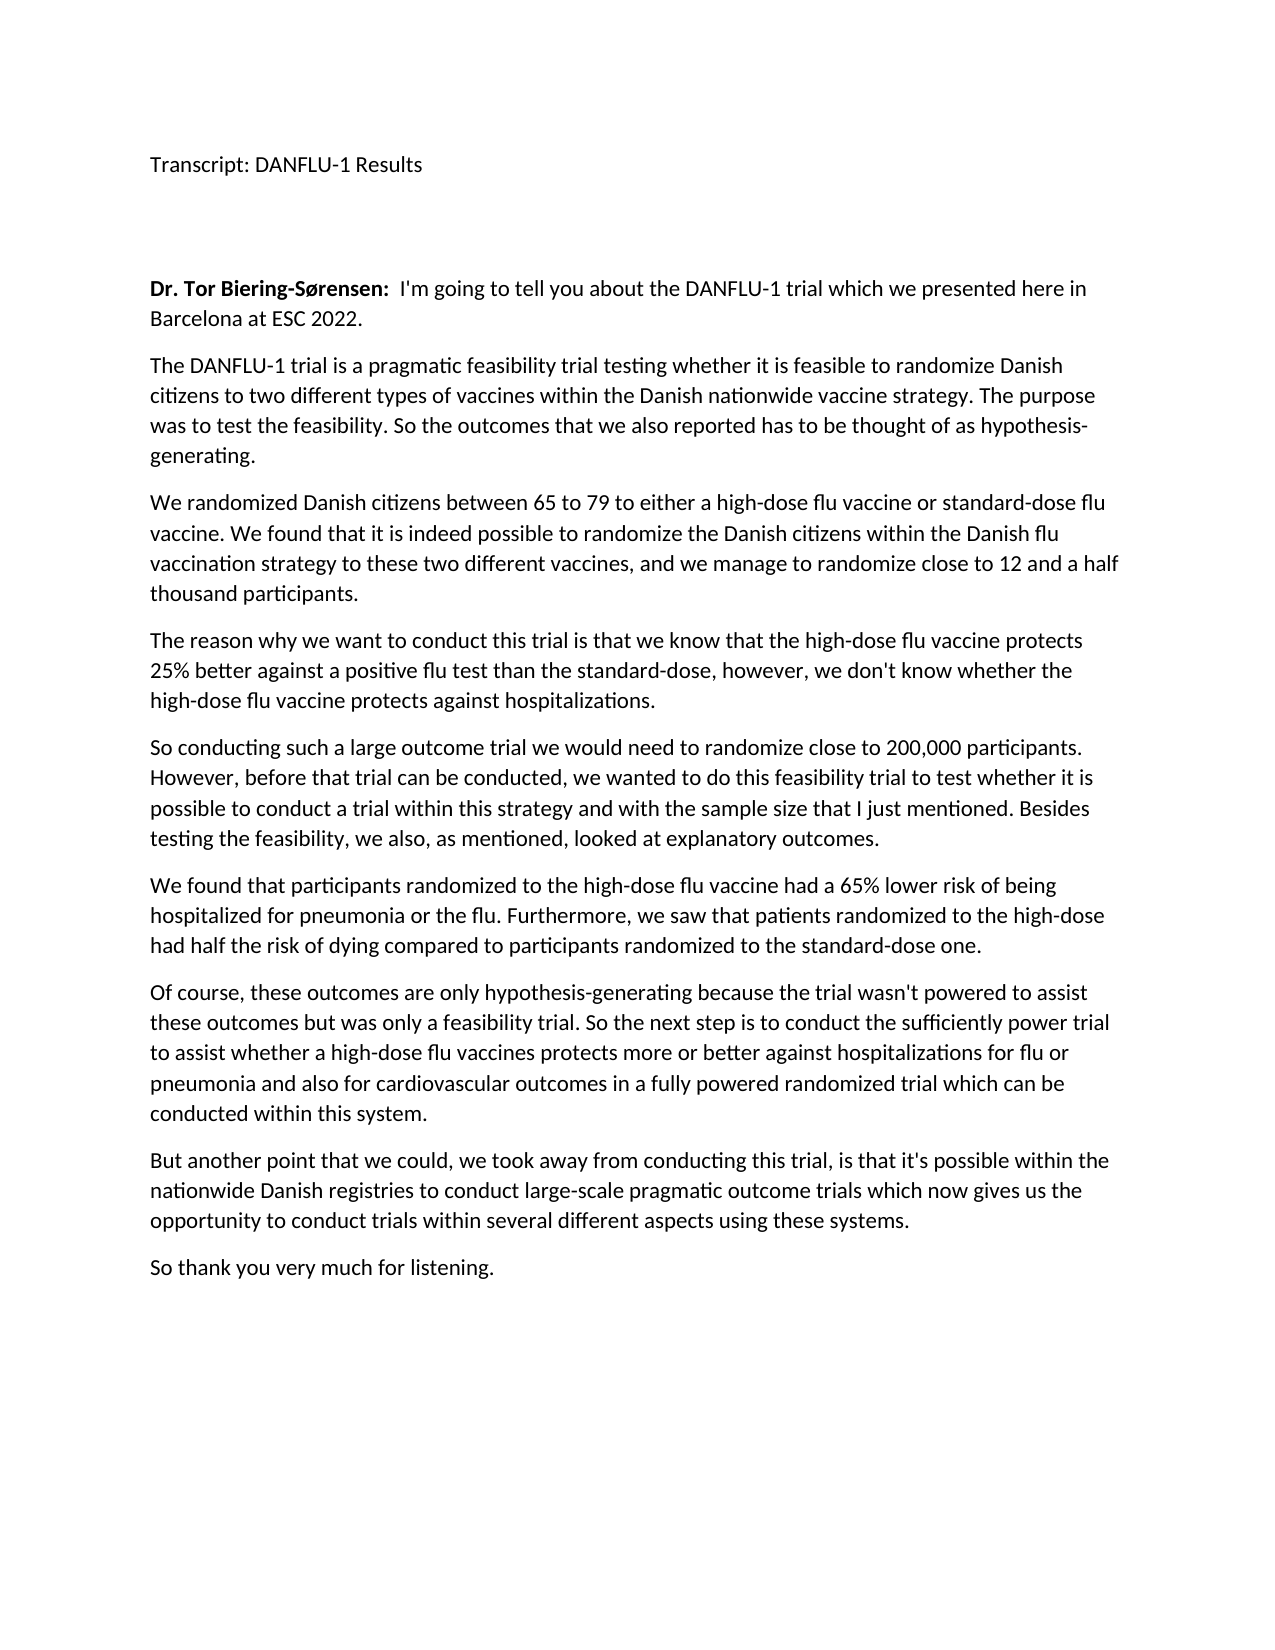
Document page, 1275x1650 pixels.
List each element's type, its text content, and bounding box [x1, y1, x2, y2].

text Dr. Tor Biering-Sørensen: I'm going to tell you about the DANFLU-1 trial which we presented here in Barcelona at ESC 2022. [150, 274, 1125, 332]
text We randomized Danish citizens between 65 to 79 to either a high-dose flu vaccine or standard-dose flu vaccine. We found that it is indeed possible to randomize the Danish citizens within the Danish flu vaccination strategy to these two different vaccines, and we manage to randomize close to 12 and a half thousand participants. [150, 488, 1125, 607]
text The DANFLU-1 trial is a pragmatic feasibility trial testing whether it is feasible to randomize Danish citizens to two different types of vaccines within the Danish nationwide vaccine strategy. The purpose was to test the feasibility. So the outcomes that we also reported has to be thought of as hypothesis-generating. [150, 351, 1125, 470]
text So conducting such a large outcome trial we would need to randomize close to 200,000 participants. However, before that trial can be conducted, we wanted to do this feasibility trial to test whether it is possible to conduct a trial within this strategy and with the sample size that I just mentioned. Besides testing the feasibility, we also, as mentioned, looked at explanatory outcomes. [150, 733, 1125, 852]
text Transcript: DANFLU-1 Results [150, 150, 1125, 208]
text Of course, these outcomes are only hypothesis-generating because the trial wasn't powered to assist these outcomes but was only a feasibility trial. So the next step is to conduct the sufficiently power trial to assist whether a high-dose flu vaccines protects more or better against hospitalizations for flu or pneumonia and also for cardiovascular outcomes in a fully powered randomized trial which can be conducted within this system. [150, 978, 1125, 1127]
text So thank you very much for listening. [150, 1253, 1125, 1281]
text The reason why we want to conduct this trial is that we know that the high-dose flu vaccine protects 25% better against a positive flu test than the standard-dose, however, we don't know whether the high-dose flu vaccine protects against hospitalizations. [150, 626, 1125, 714]
text But another point that we could, we took away from conducting this trial, is that it's possible within the nationwide Danish registries to conduct large-scale pragmatic outcome trials which now gives us the opportunity to conduct trials within several different aspects using these systems. [150, 1146, 1125, 1234]
text We found that participants randomized to the high-dose flu vaccine had a 65% lower risk of being hospitalized for pneumonia or the flu. Furthermore, we saw that patients randomized to the high-dose had half the risk of dying compared to participants randomized to the standard-dose one. [150, 871, 1125, 959]
